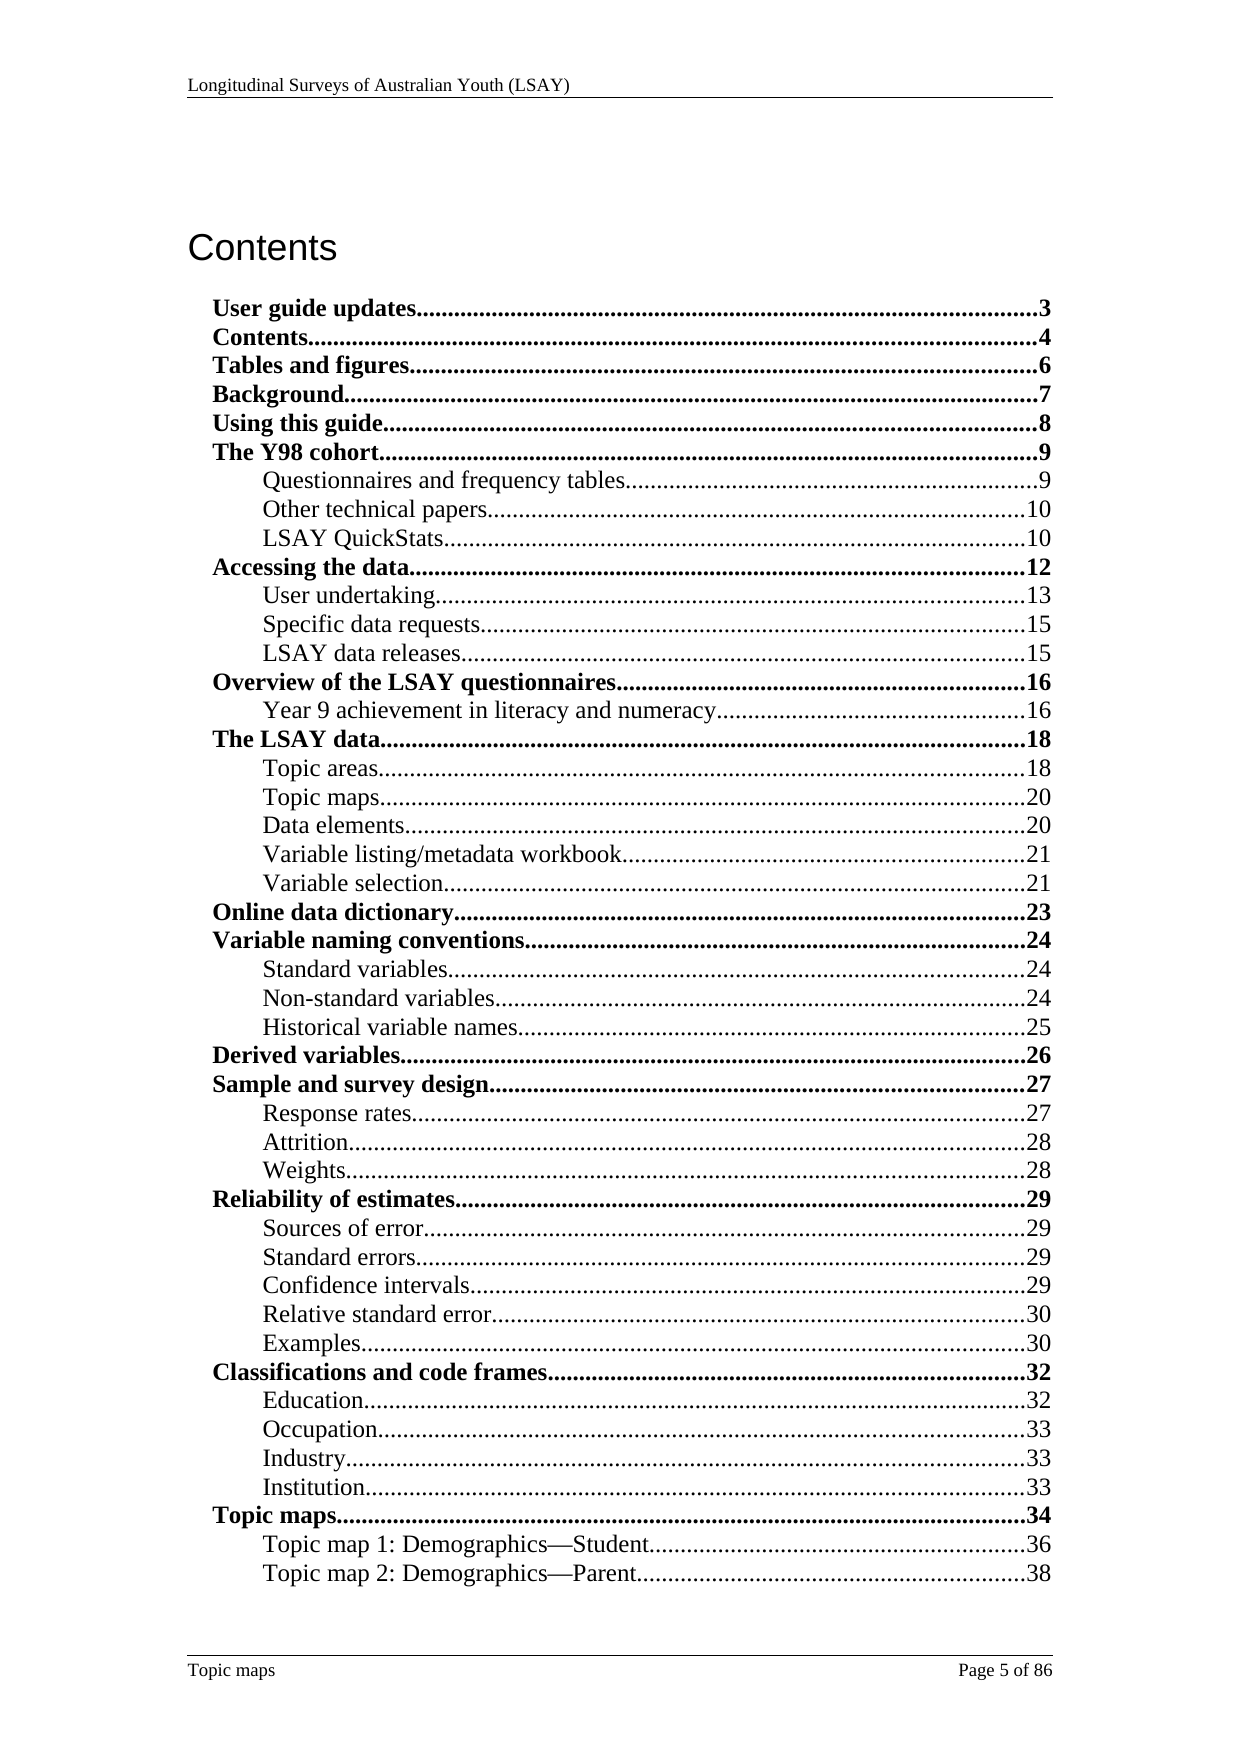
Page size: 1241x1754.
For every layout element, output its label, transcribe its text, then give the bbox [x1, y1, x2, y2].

text Variable naming conventions 24 [212, 926, 1053, 954]
text Variable selection 21 [262, 868, 1053, 897]
text Reliability of estimates 29 [212, 1184, 1053, 1213]
text The Y98 cohort 9 [212, 437, 1053, 466]
text Occupation 33 [262, 1414, 1053, 1443]
text Industry 33 [262, 1443, 1053, 1472]
text Non-standard variables 24 [262, 983, 1053, 1012]
text Topic map 2: Demographics—Parent 38 [262, 1558, 1053, 1587]
text Other technical papers 10 [262, 494, 1053, 523]
text Derived variables 26 [212, 1041, 1053, 1069]
text Topic maps 20 [262, 782, 1053, 811]
text Online data dictionary 23 [212, 897, 1053, 926]
text Response rates 27 [262, 1098, 1053, 1127]
text Sample and survey design 27 [212, 1069, 1053, 1098]
subtitle Contents [187, 225, 1053, 268]
text Year 9 achievement in literacy and numeracy 16 [262, 696, 1053, 724]
text Classifications and code frames 32 [212, 1357, 1053, 1386]
text The LSAY data 18 [212, 724, 1053, 753]
text Standard errors 29 [262, 1242, 1053, 1271]
text User undertaking 13 [262, 581, 1053, 609]
text Relative standard error 30 [262, 1299, 1053, 1328]
text Attrition 28 [262, 1127, 1053, 1156]
text LSAY QuickStats 10 [262, 523, 1053, 552]
text Standard variables 24 [262, 954, 1053, 983]
text Sources of error 29 [262, 1213, 1053, 1242]
text Background 7 [212, 379, 1053, 408]
text Topic areas 18 [262, 753, 1053, 782]
text Accessing the data 12 [212, 552, 1053, 581]
text Institution 33 [262, 1472, 1053, 1501]
text Questionnaires and frequency tables 9 [262, 466, 1053, 494]
text Weights 28 [262, 1156, 1053, 1184]
text Tables and figures 6 [212, 351, 1053, 379]
text LSAY data releases 15 [262, 638, 1053, 667]
text Overview of the LSAY questionnaires 16 [212, 667, 1053, 696]
text User guide updates 3 [212, 293, 1053, 322]
text Specific data requests 15 [262, 609, 1053, 638]
text Variable listing/metadata workbook 21 [262, 839, 1053, 868]
text Historical variable names 25 [262, 1012, 1053, 1041]
text Using this guide 8 [212, 408, 1053, 437]
text Examples 30 [262, 1328, 1053, 1357]
text Education 32 [262, 1386, 1053, 1414]
text Contents 4 [212, 322, 1053, 351]
text Topic maps 34 [212, 1501, 1053, 1529]
text Topic map 1: Demographics—Student 36 [262, 1529, 1053, 1558]
text Data elements 20 [262, 811, 1053, 839]
text Confidence intervals 29 [262, 1271, 1053, 1299]
